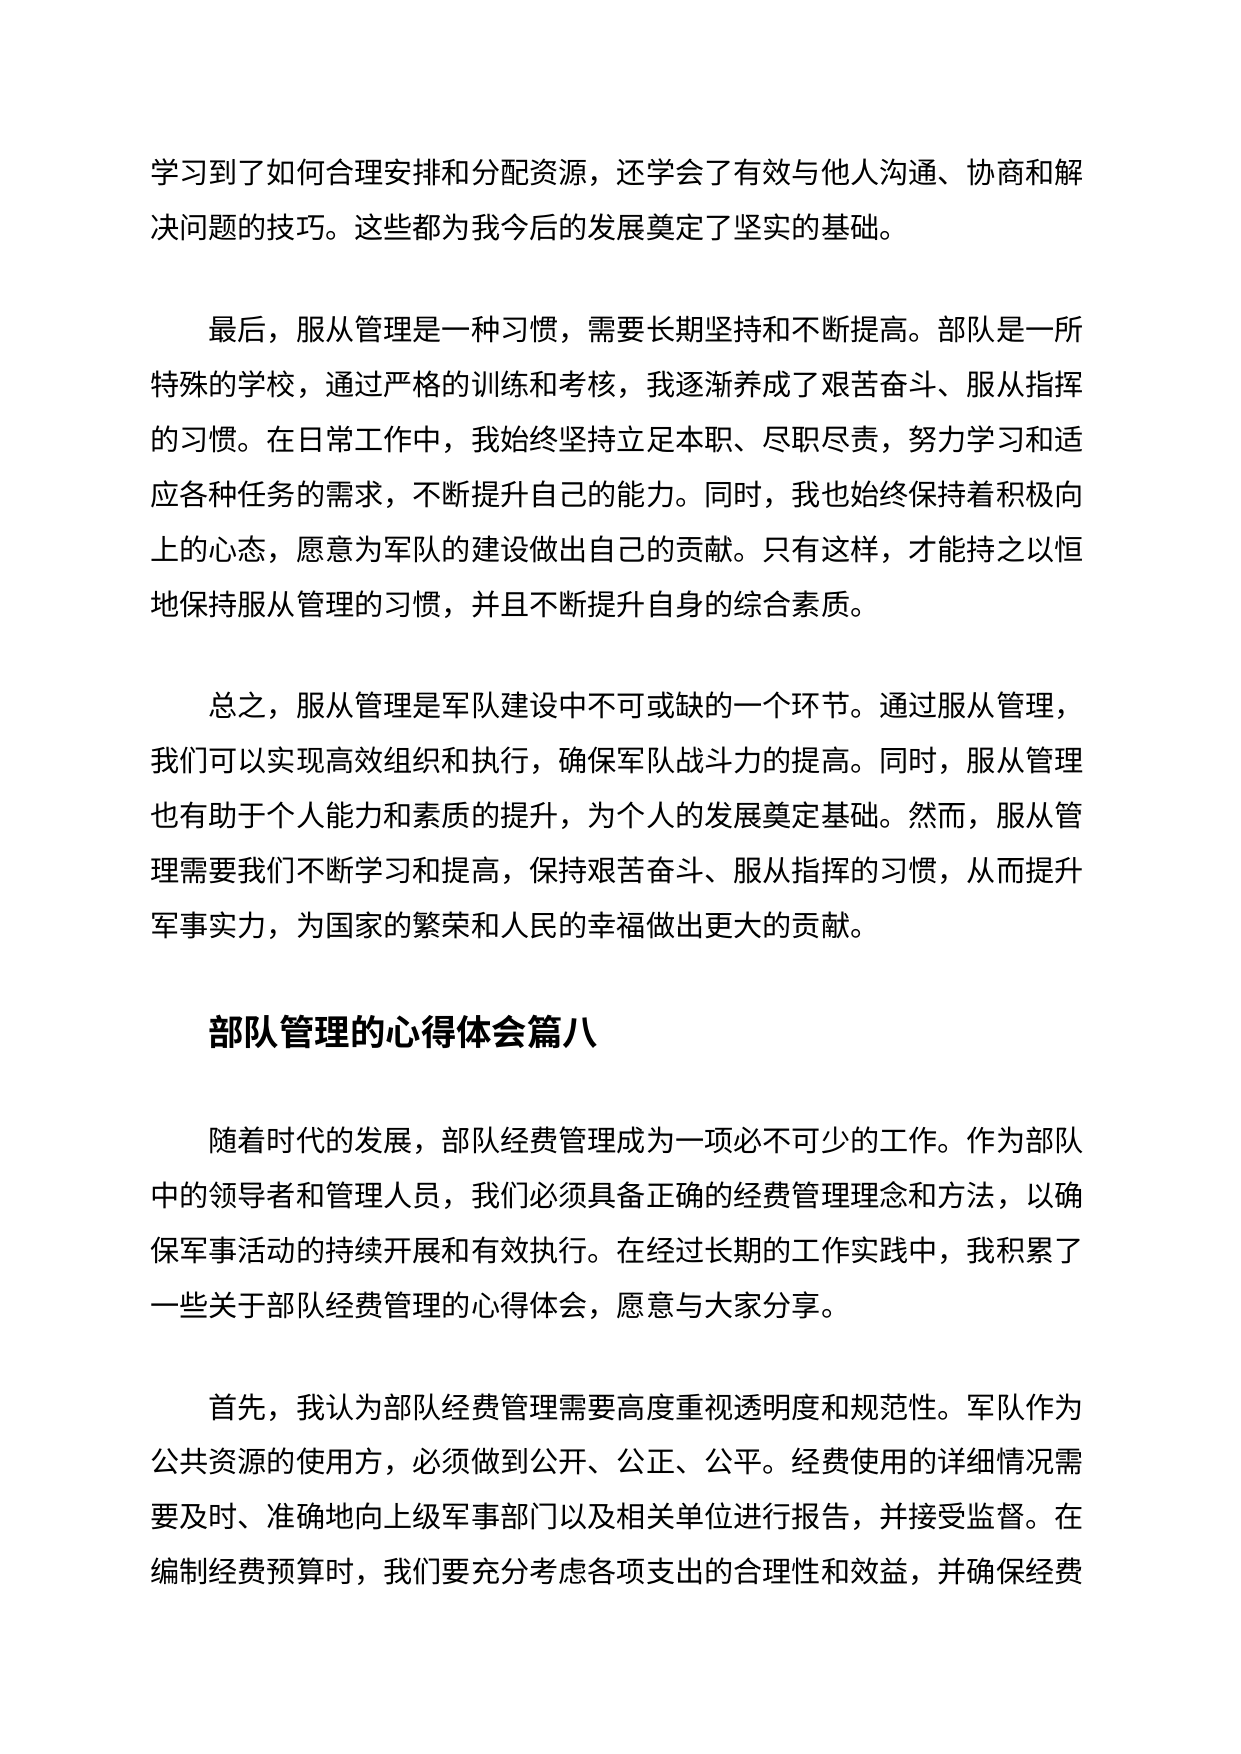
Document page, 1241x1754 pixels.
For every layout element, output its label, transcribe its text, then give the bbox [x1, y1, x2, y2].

text 总之，服从管理是军队建设中不可或缺的一个环节。通过服从管理，我们可以实现高效组织和执行，确保军队战斗力的提高。同时，服从管理也有助于个人能力和素质的提升，为个人的发展奠定基础。然而，服从管理需要我们不断学习和提高，保持艰苦奋斗、服从指挥的习惯，从而提升军事实力，为国家的繁荣和人民的幸福做出更大的贡献。 [150, 683, 1090, 945]
text 随着时代的发展，部队经费管理成为一项必不可少的工作。作为部队中的领导者和管理人员，我们必须具备正确的经费管理理念和方法，以确保军事活动的持续开展和有效执行。在经过长期的工作实践中，我积累了一些关于部队经费管理的心得体会，愿意与大家分享。 [150, 1118, 1090, 1325]
text 部队管理的心得体会篇八 [150, 1004, 1090, 1056]
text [150, 1384, 1090, 1591]
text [150, 150, 1090, 247]
text 最后，服从管理是一种习惯，需要长期坚持和不断提高。部队是一所特殊的学校，通过严格的训练和考核，我逐渐养成了艰苦奋斗、服从指挥的习惯。在日常工作中，我始终坚持立足本职、尽职尽责，努力学习和适应各种任务的需求，不断提升自己的能力。同时，我也始终保持着积极向上的心态，愿意为军队的建设做出自己的贡献。只有这样，才能持之以恒地保持服从管理的习惯，并且不断提升自身的综合素质。 [150, 307, 1090, 623]
